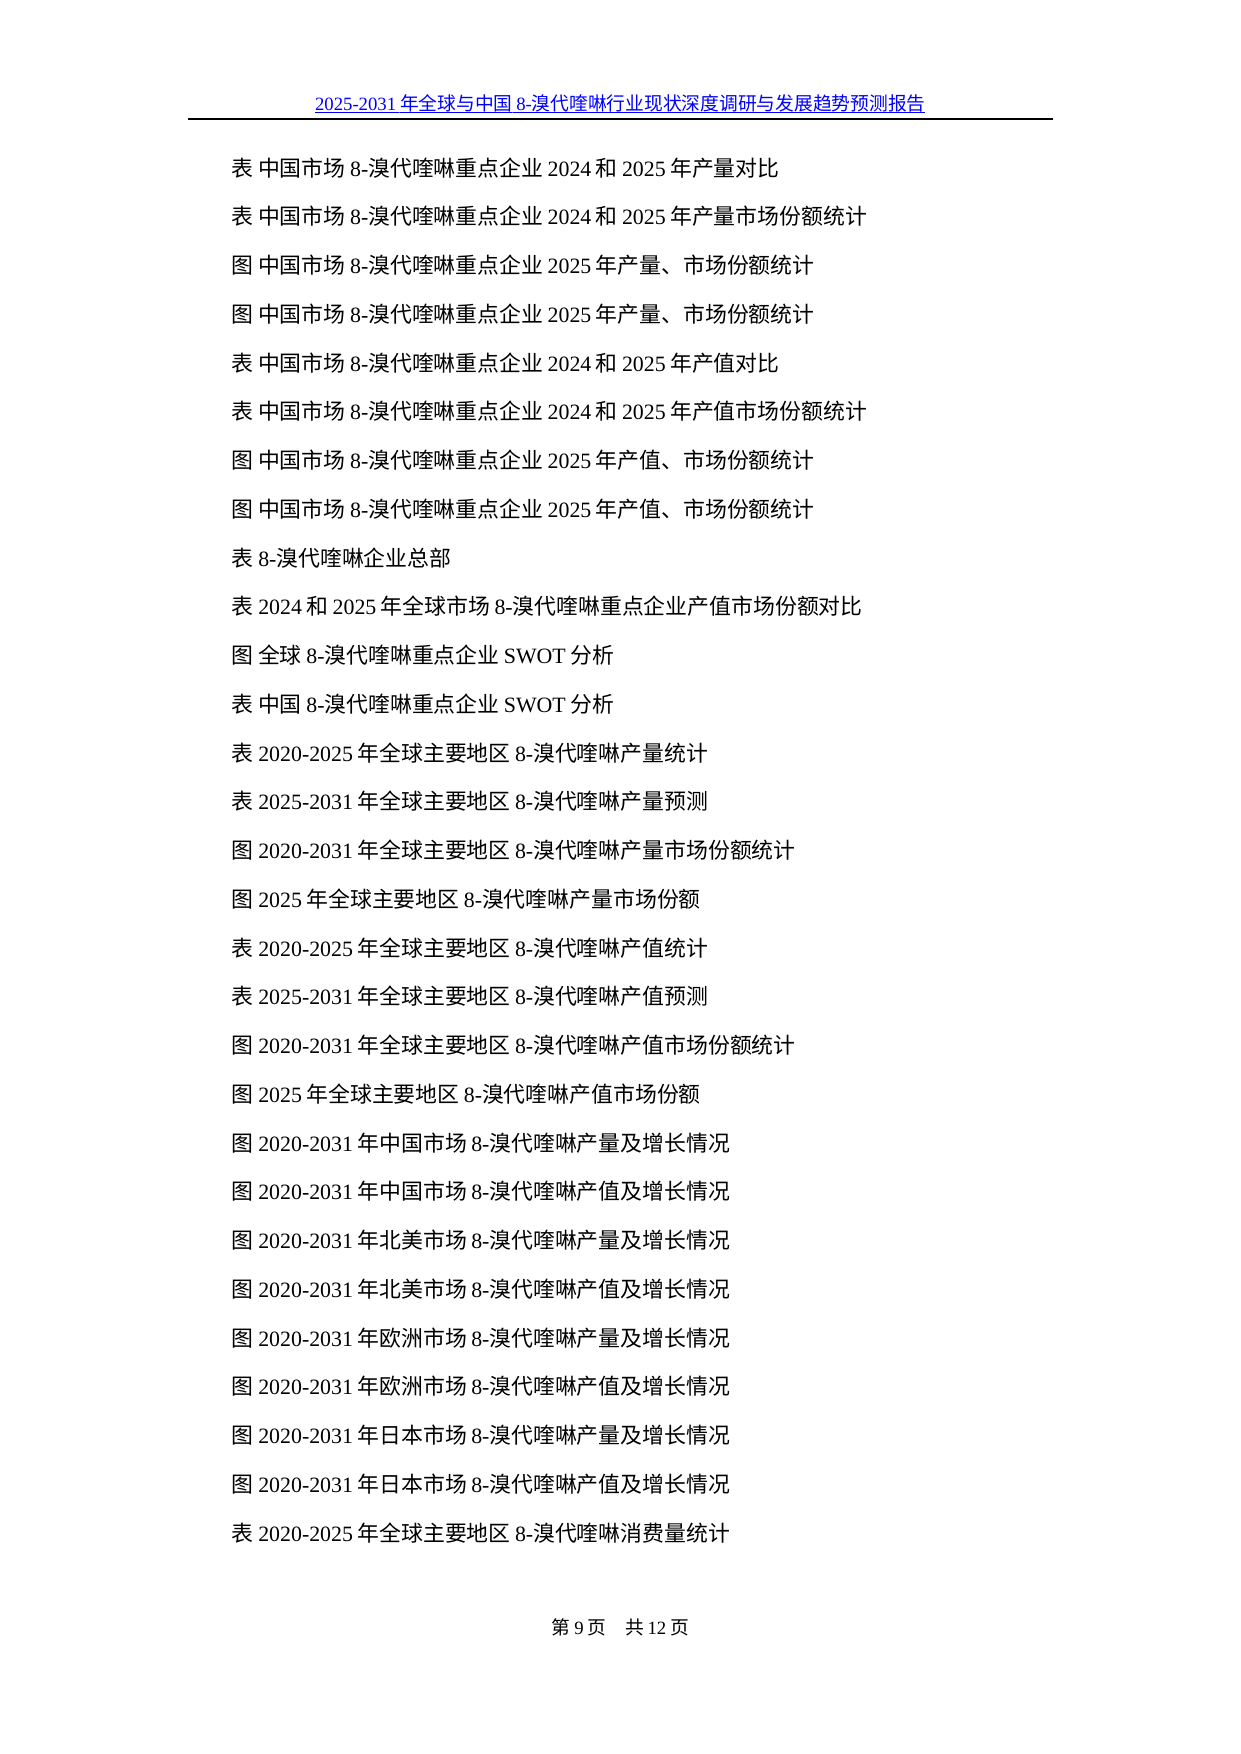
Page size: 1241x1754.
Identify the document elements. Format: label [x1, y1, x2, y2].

text [187, 150, 1053, 1548]
